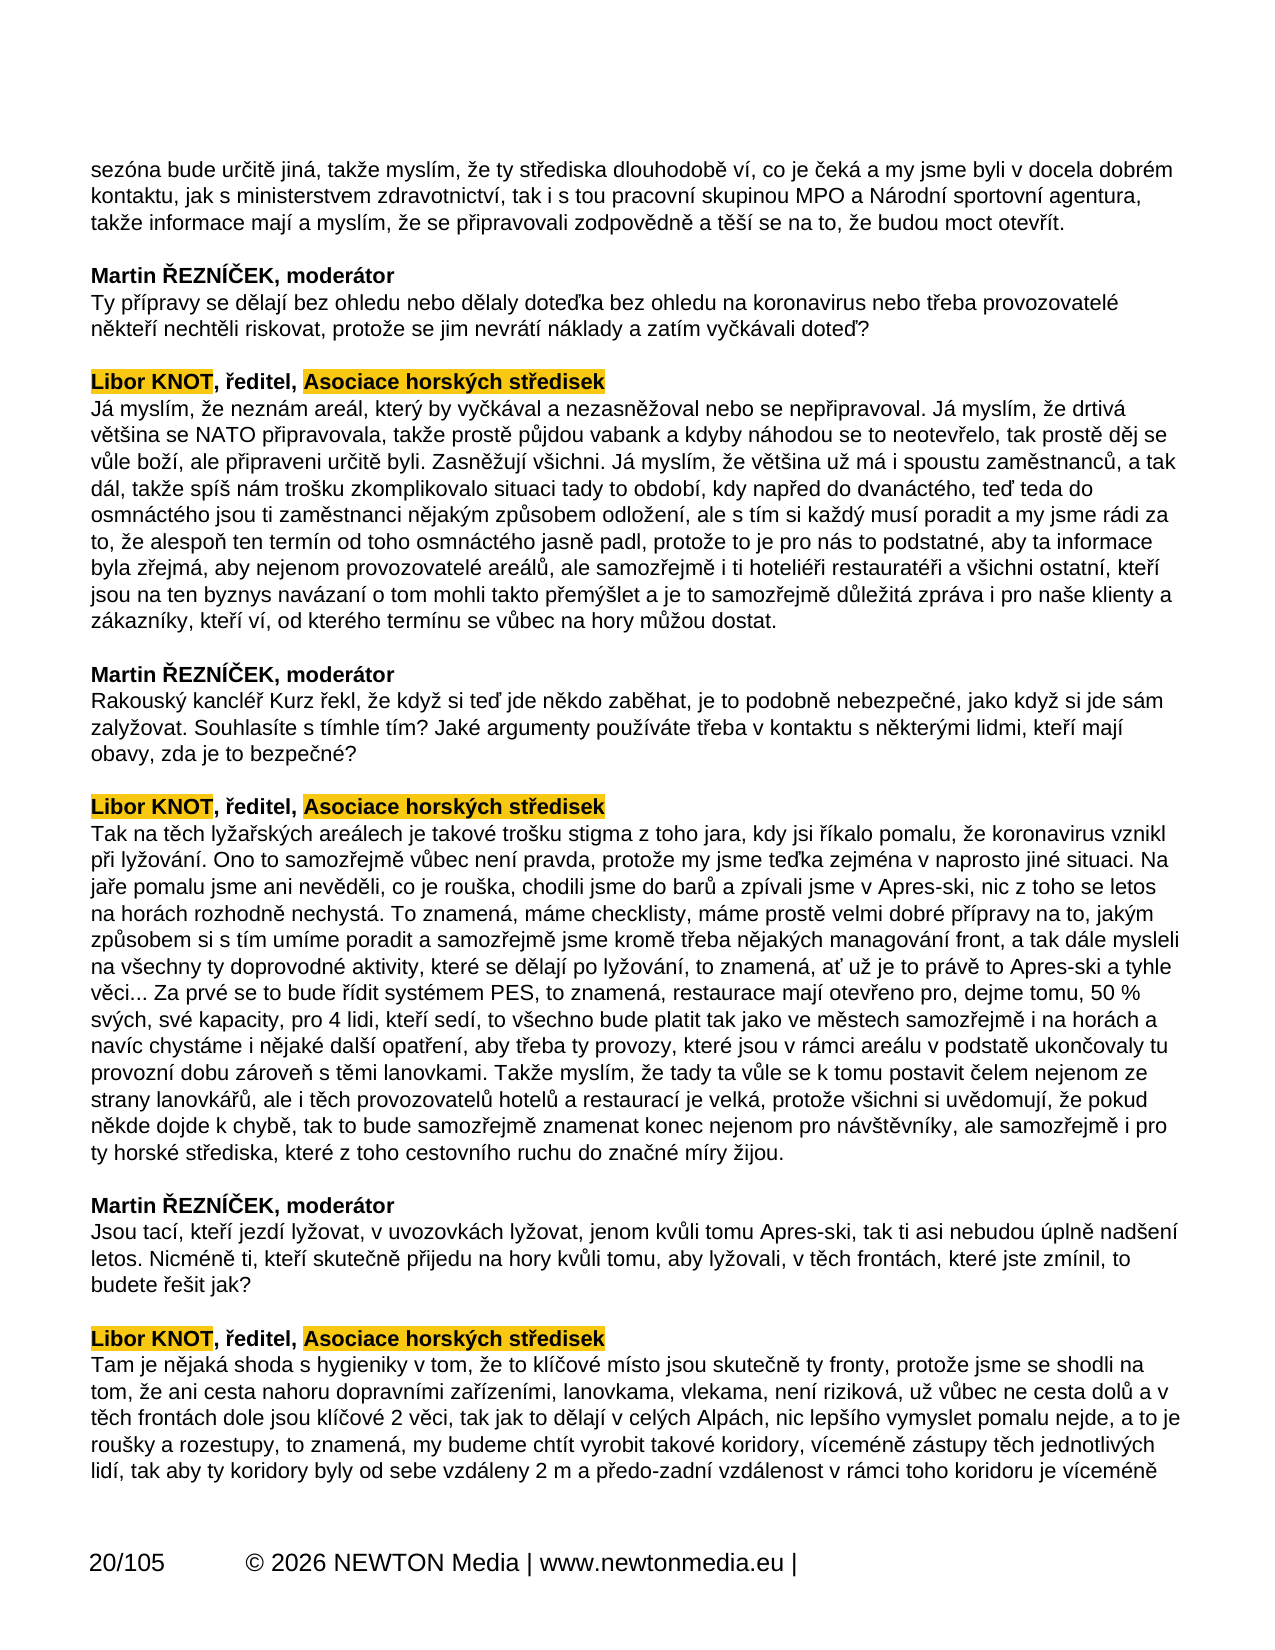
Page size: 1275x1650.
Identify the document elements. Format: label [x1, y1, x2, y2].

table_header [89, 148, 1186, 1483]
